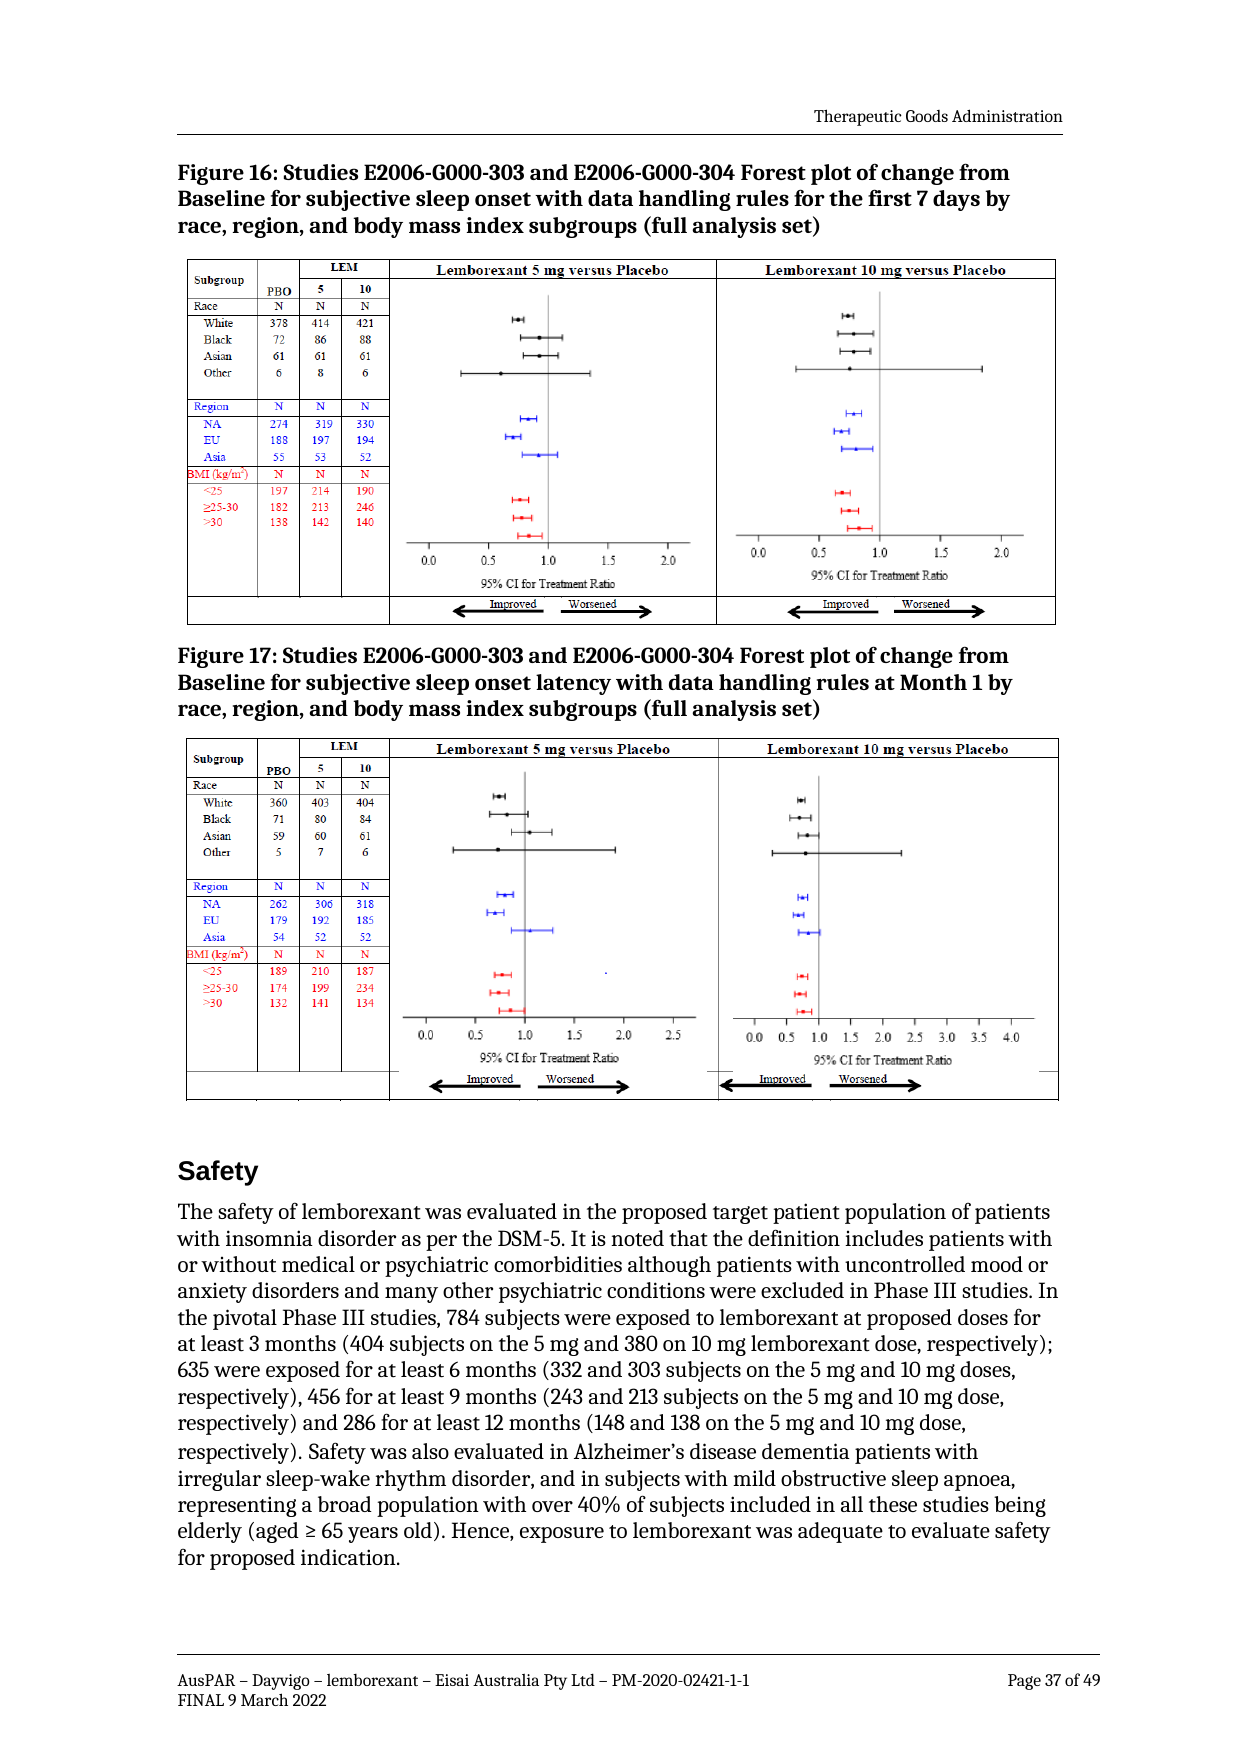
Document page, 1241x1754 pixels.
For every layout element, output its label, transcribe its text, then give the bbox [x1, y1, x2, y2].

text The safety of lemborexant was evaluated in the proposed target patient population of patients with insomnia disorder as per the DSM-5. It is noted that the definition includes patients with or without medical or psychiatric comorbidities although patients with uncontrolled mood or anxiety disorders and many other psychiatric conditions were excluded in Phase III studies. In the pivotal Phase III studies, 784 subjects were exposed to lemborexant at proposed doses for at least 3 months (404 subjects on the 5 mg and 380 on 10 mg lemborexant dose, respectively); 635 were exposed for at least 6 months (332 and 303 subjects on the 5 mg and 10 mg doses, respectively), 456 for at least 9 months (243 and 213 subjects on the 5 mg and 10 mg dose, respectively) and 286 for at least 12 months (148 and 138 on the 5 mg and 10 mg dose, respectively). Safety was also evaluated in Alzheimer’s disease dementia patients with irregular sleep-wake rhythm disorder, and in subjects with mild obstructive sleep apnoea, representing a broad population with over 40% of subjects included in all these studies being elderly (aged ≥ 65 years old). Hence, exposure to lemborexant was adequate to evaluate safety for proposed indication. [177, 1199, 1063, 1571]
picture [177, 734, 1063, 1106]
title Figure 16: Studies E2006-G000-303 and E2006-G000-304 Forest plot of change from Baseline for subjective sleep onset with data handling rules for the first 7 days by race, region, and body mass index subgroups (full analysis set) [177, 160, 1063, 239]
picture [177, 251, 1063, 631]
subtitle Safety [177, 1155, 1063, 1187]
title Figure 17: Studies E2006-G000-303 and E2006-G000-304 Forest plot of change from Baseline for subjective sleep onset latency with data handling rules at Month 1 by race, region, and body mass index subgroups (full analysis set) [177, 643, 1063, 722]
